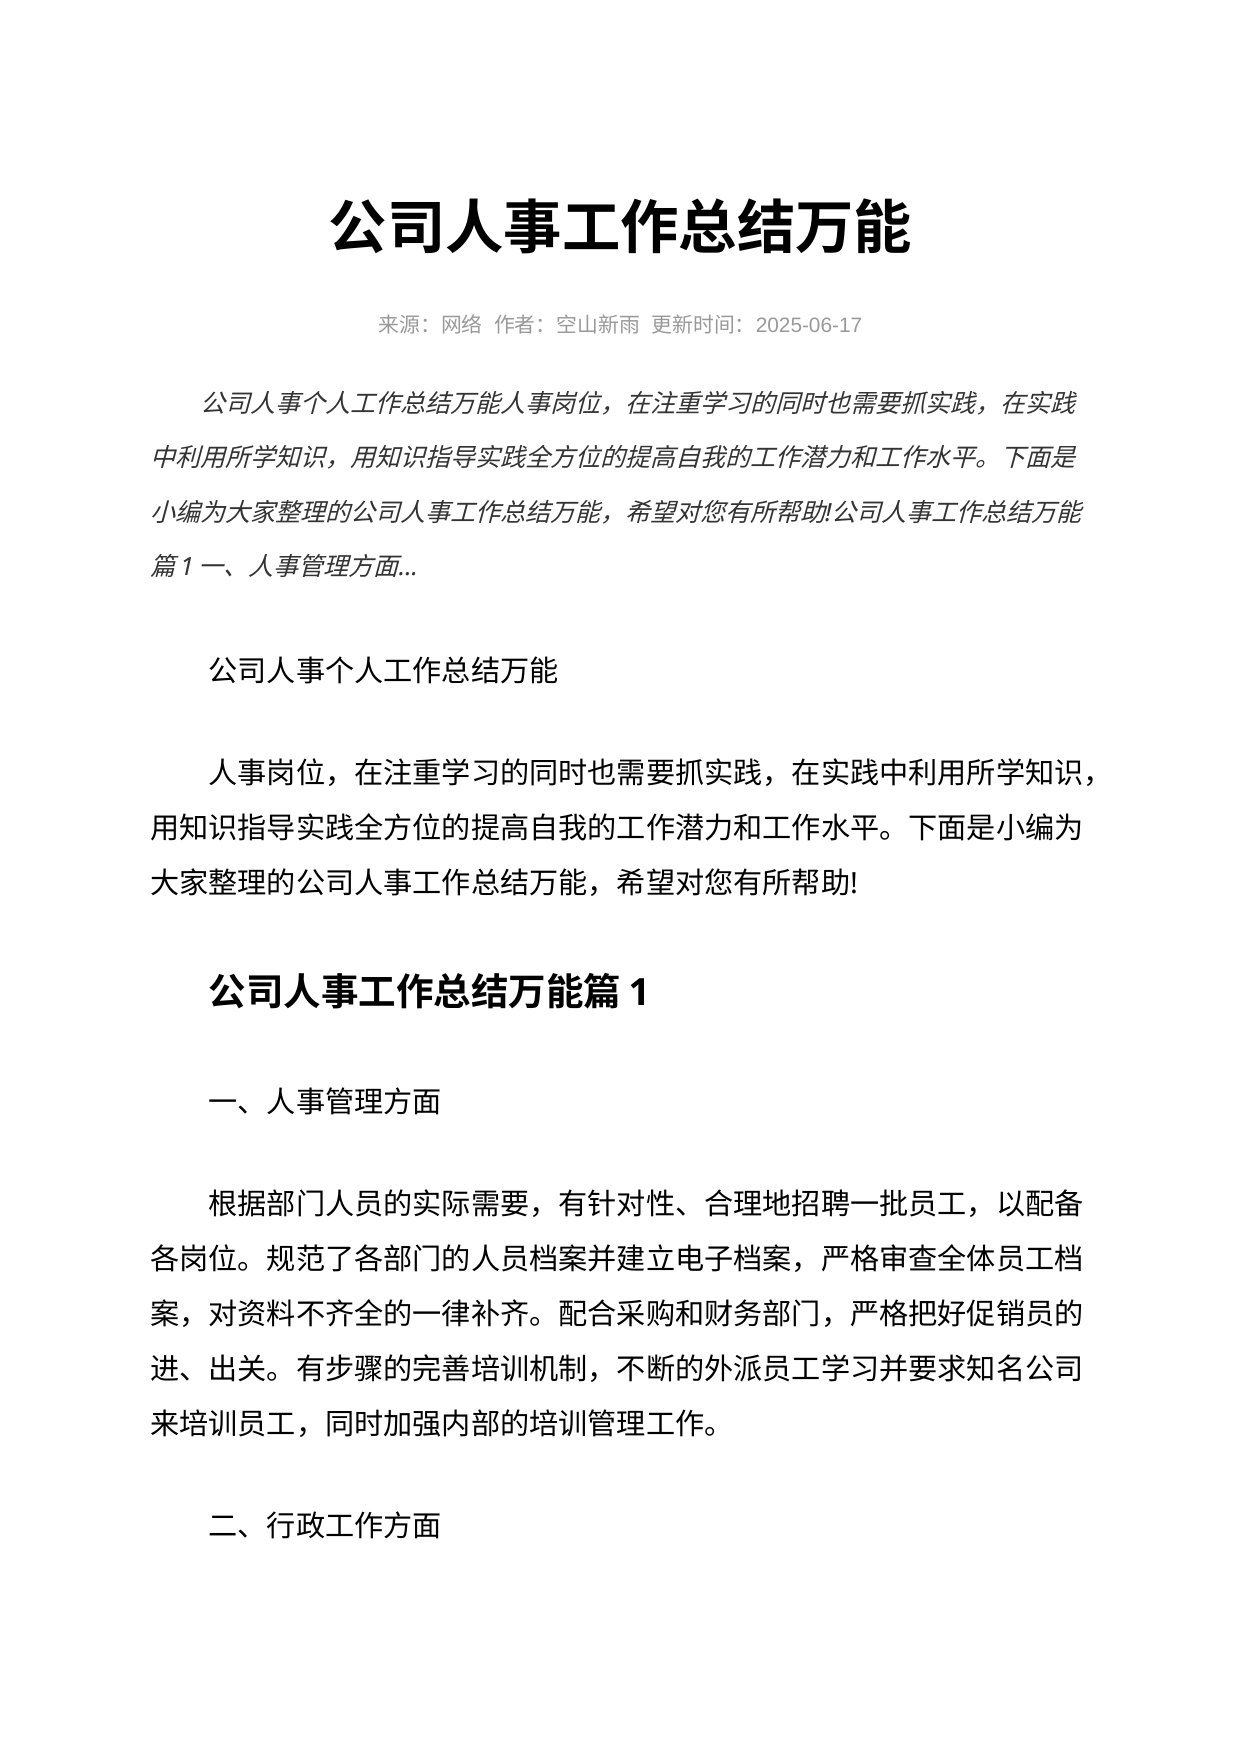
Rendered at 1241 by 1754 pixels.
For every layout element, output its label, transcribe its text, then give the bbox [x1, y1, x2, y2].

text 二、行政工作方面 [150, 1502, 1090, 1544]
subtitle 公司人事工作总结万能 [150, 181, 1090, 266]
text 根据部门人员的实际需要，有针对性、合理地招聘一批员工，以配备各岗位。规范了各部门的人员档案并建立电子档案，严格审查全体员工档案，对资料不齐全的一律补齐。配合采购和财务部门，严格把好促销员的进、出关。有步骤的完善培训机制，不断的外派员工学习并要求知名公司来培训员工，同时加强内部的培训管理工作。 [150, 1181, 1090, 1443]
text 公司人事个人工作总结万能人事岗位，在注重学习的同时也需要抓实践，在实践中利用所学知识，用知识指导实践全方位的提高自我的工作潜力和工作水平。下面是小编为大家整理的公司人事工作总结万能，希望对您有所帮助!公司人事工作总结万能篇1一、人事管理方面... [150, 383, 1090, 583]
text 一、人事管理方面 [150, 1079, 1090, 1121]
text 人事岗位，在注重学习的同时也需要抓实践，在实践中利用所学知识，用知识指导实践全方位的提高自我的工作潜力和工作水平。下面是小编为大家整理的公司人事工作总结万能，希望对您有所帮助! [150, 749, 1090, 902]
text 公司人事工作总结万能篇1 [150, 961, 1090, 1016]
text 来源：网络 作者：空山新雨 更新时间：2025-06-17 [150, 313, 1090, 337]
text 公司人事个人工作总结万能 [150, 648, 1090, 690]
